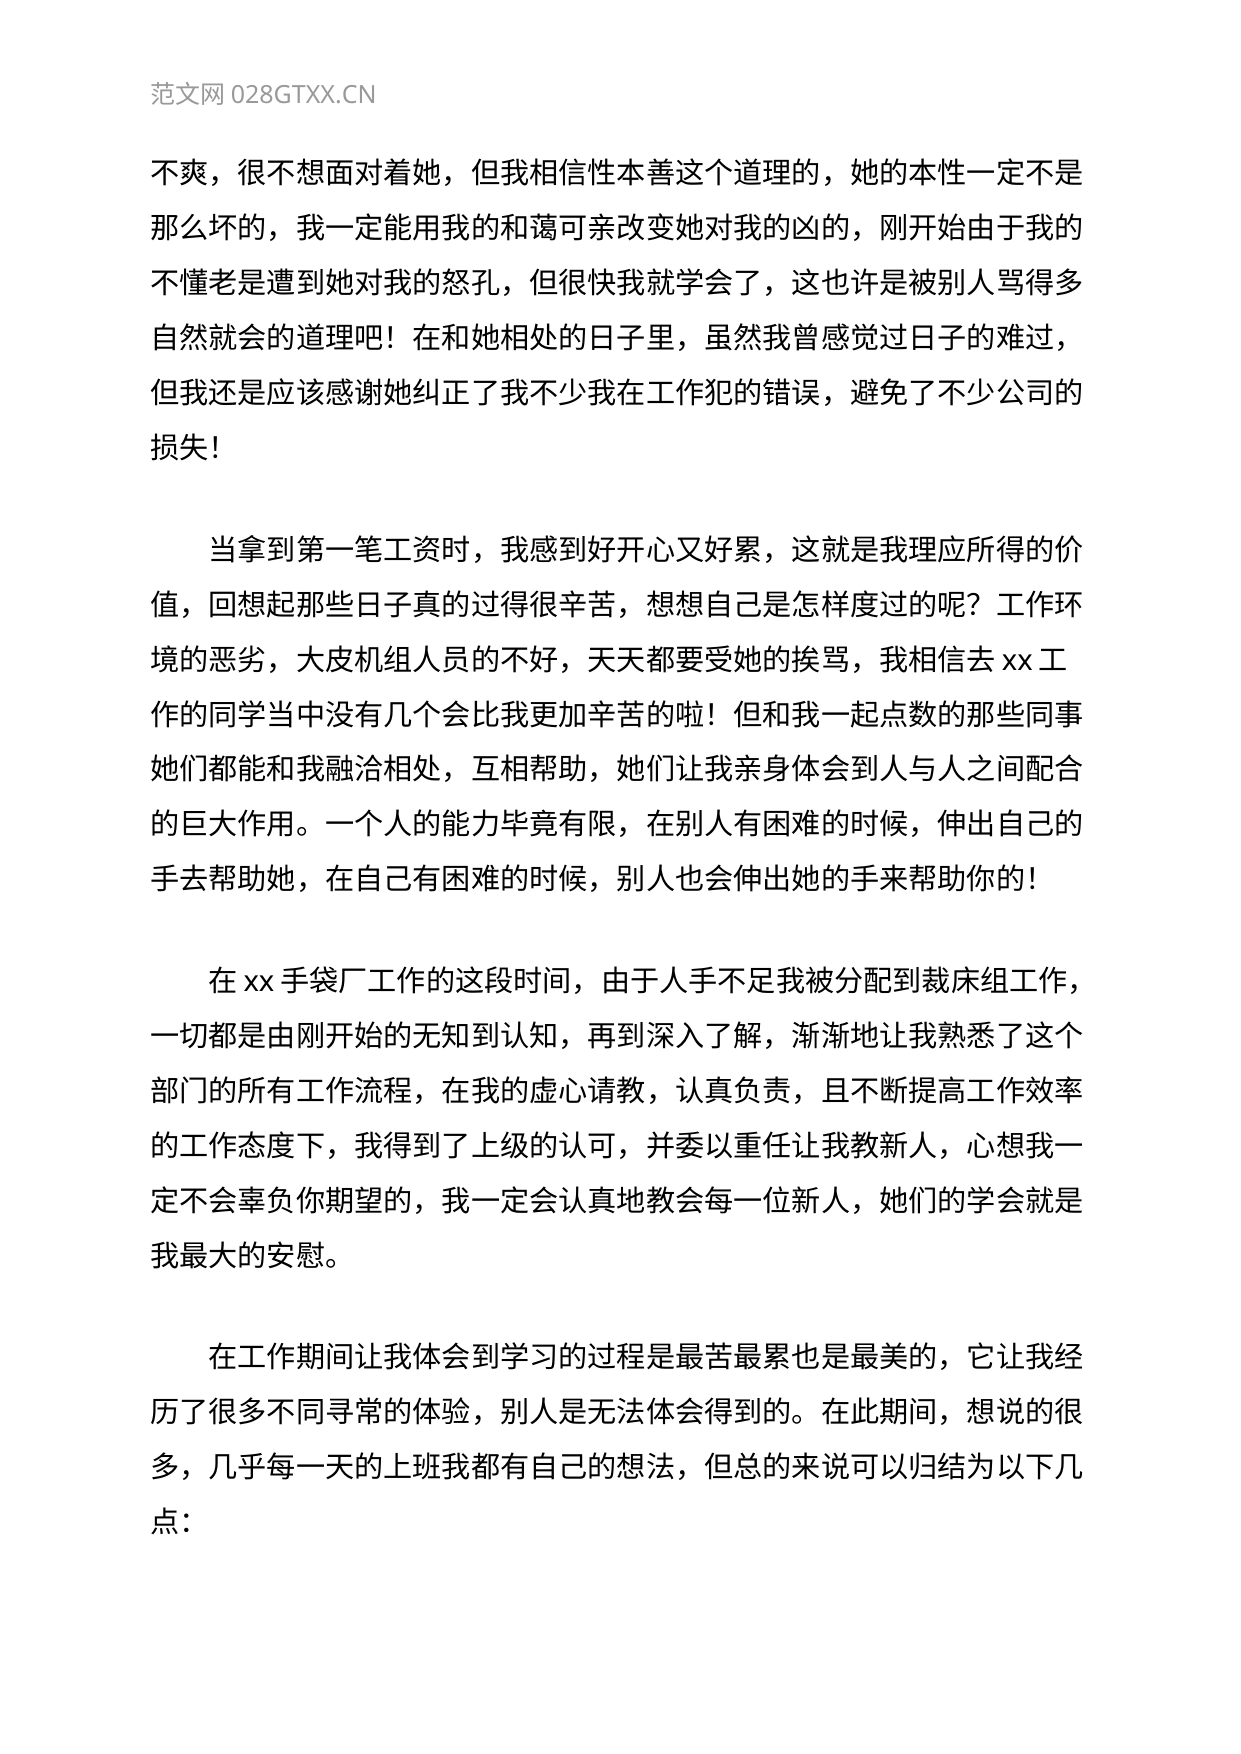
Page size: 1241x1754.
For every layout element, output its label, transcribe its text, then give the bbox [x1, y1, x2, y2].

text 在xx手袋厂工作的这段时间，由于人手不足我被分配到裁床组工作，一切都是由刚开始的无知到认知，再到深入了解，渐渐地让我熟悉了这个部门的所有工作流程，在我的虚心请教，认真负责，且不断提高工作效率的工作态度下，我得到了上级的认可，并委以重任让我教新人，心想我一定不会辜负你期望的，我一定会认真地教会每一位新人，她们的学会就是我最大的安慰。 [150, 957, 1090, 1274]
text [150, 150, 1090, 467]
text 当拿到第一笔工资时，我感到好开心又好累，这就是我理应所得的价值，回想起那些日子真的过得很辛苦，想想自己是怎样度过的呢？工作环境的恶劣，大皮机组人员的不好，天天都要受她的挨骂，我相信去xx工作的同学当中没有几个会比我更加辛苦的啦！但和我一起点数的那些同事她们都能和我融洽相处，互相帮助，她们让我亲身体会到人与人之间配合的巨大作用。一个人的能力毕竟有限，在别人有困难的时候，伸出自己的手去帮助她，在自己有困难的时候，别人也会伸出她的手来帮助你的！ [150, 526, 1090, 898]
text 在工作期间让我体会到学习的过程是最苦最累也是最美的，它让我经历了很多不同寻常的体验，别人是无法体会得到的。在此期间，想说的很多，几乎每一天的上班我都有自己的想法，但总的来说可以归结为以下几点： [150, 1334, 1090, 1541]
